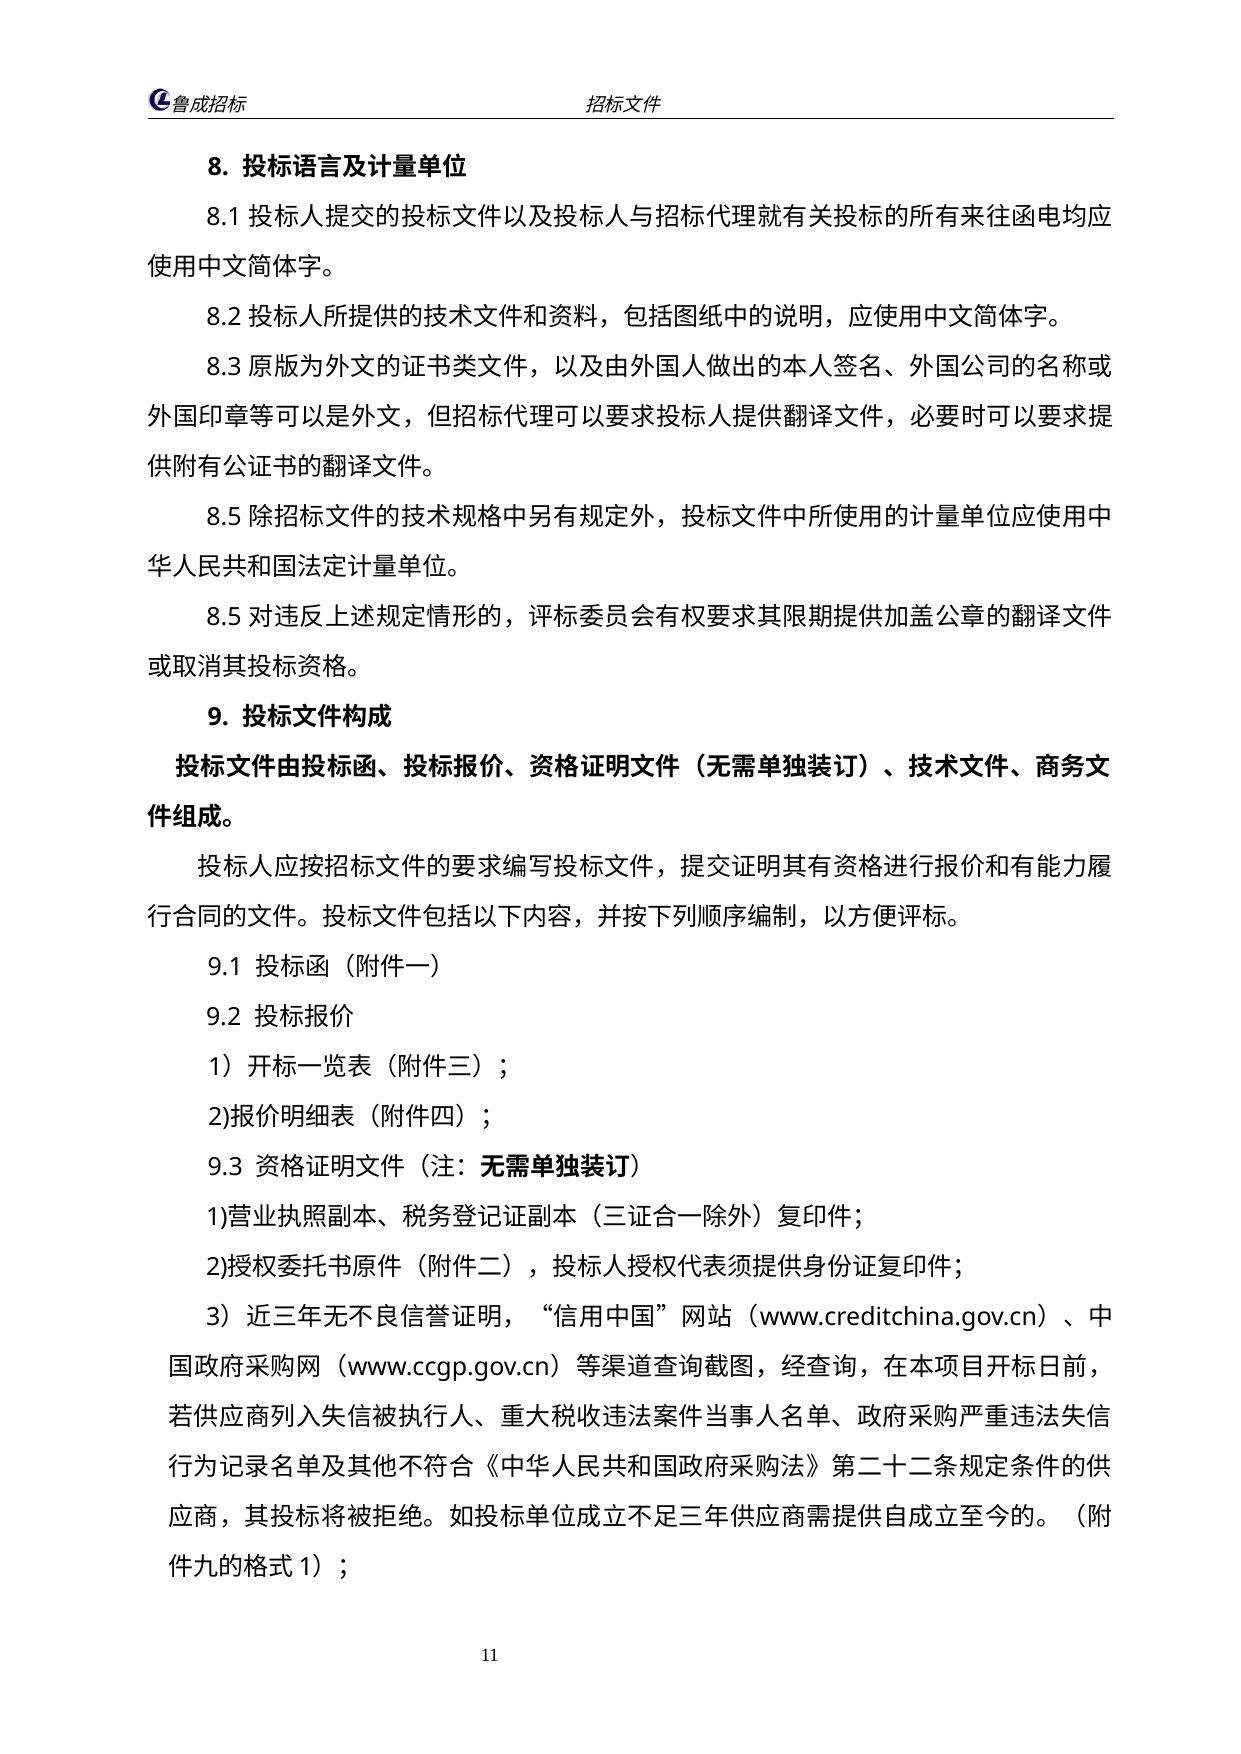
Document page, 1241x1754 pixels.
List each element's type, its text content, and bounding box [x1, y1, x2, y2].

text 9. 投标文件构成 [207, 686, 1114, 736]
text 8.3 原版为外文的证书类文件，以及由外国人做出的本人签名、外国公司的名称或外国印章等可以是外文，但招标代理可以要求投标人提供翻译文件，必要时可以要求提供附有公证书的翻译文件。 [148, 336, 1114, 486]
list 2)报价明细表（附件四）； [148, 1086, 1114, 1136]
text 9.1 投标函（附件一） [207, 936, 1114, 986]
picture [147, 88, 171, 111]
text 8.5 对违反上述规定情形的，评标委员会有权要求其限期提供加盖公章的翻译文件或取消其投标资格。 [148, 586, 1114, 686]
text 8.2 投标人所提供的技术文件和资料，包括图纸中的说明，应使用中文简体字。 [148, 286, 1114, 336]
text 投标人应按招标文件的要求编写投标文件，提交证明其有资格进行报价和有能力履行合同的文件。投标文件包括以下内容，并按下列顺序编制，以方便评标。 [148, 836, 1114, 936]
list 1)营业执照副本、税务登记证副本（三证合一除外）复印件； [168, 1186, 1114, 1236]
text 8. 投标语言及计量单位 [207, 136, 1114, 186]
text 8.1 投标人提交的投标文件以及投标人与招标代理就有关投标的所有来往函电均应使用中文简体字。 [148, 186, 1114, 286]
list 9.2 投标报价 [168, 986, 1114, 1036]
text 8.5 除招标文件的技术规格中另有规定外，投标文件中所使用的计量单位应使用中华人民共和国法定计量单位。 [148, 486, 1114, 586]
list 2)授权委托书原件（附件二），投标人授权代表须提供身份证复印件； [168, 1236, 1114, 1286]
text 9.3 资格证明文件（注：无需单独装订） [147, 1136, 1114, 1186]
list 3）近三年无不良信誉证明，“信用中国”网站（www.creditchina.gov.cn）、中国政府采购网（www.ccgp.gov.cn）等渠道查询截图，经查询，在本项目开标日前，若供应商列入失信被执行人、重大税收违法案件当事人名单、政府采购严重违法失信行为记录名单及其他不符合《中华人民共和国政府采购法》第二十二条规定条件的供应商，其投标将被拒绝。如投标单位成立不足三年供应商需提供自成立至今的。（附件九的格式1）； [168, 1286, 1114, 1586]
list 1）开标一览表（附件三）； [148, 1036, 1114, 1086]
text 投标文件由投标函、投标报价、资格证明文件（无需单独装订）、技术文件、商务文件组成。 [148, 736, 1114, 836]
